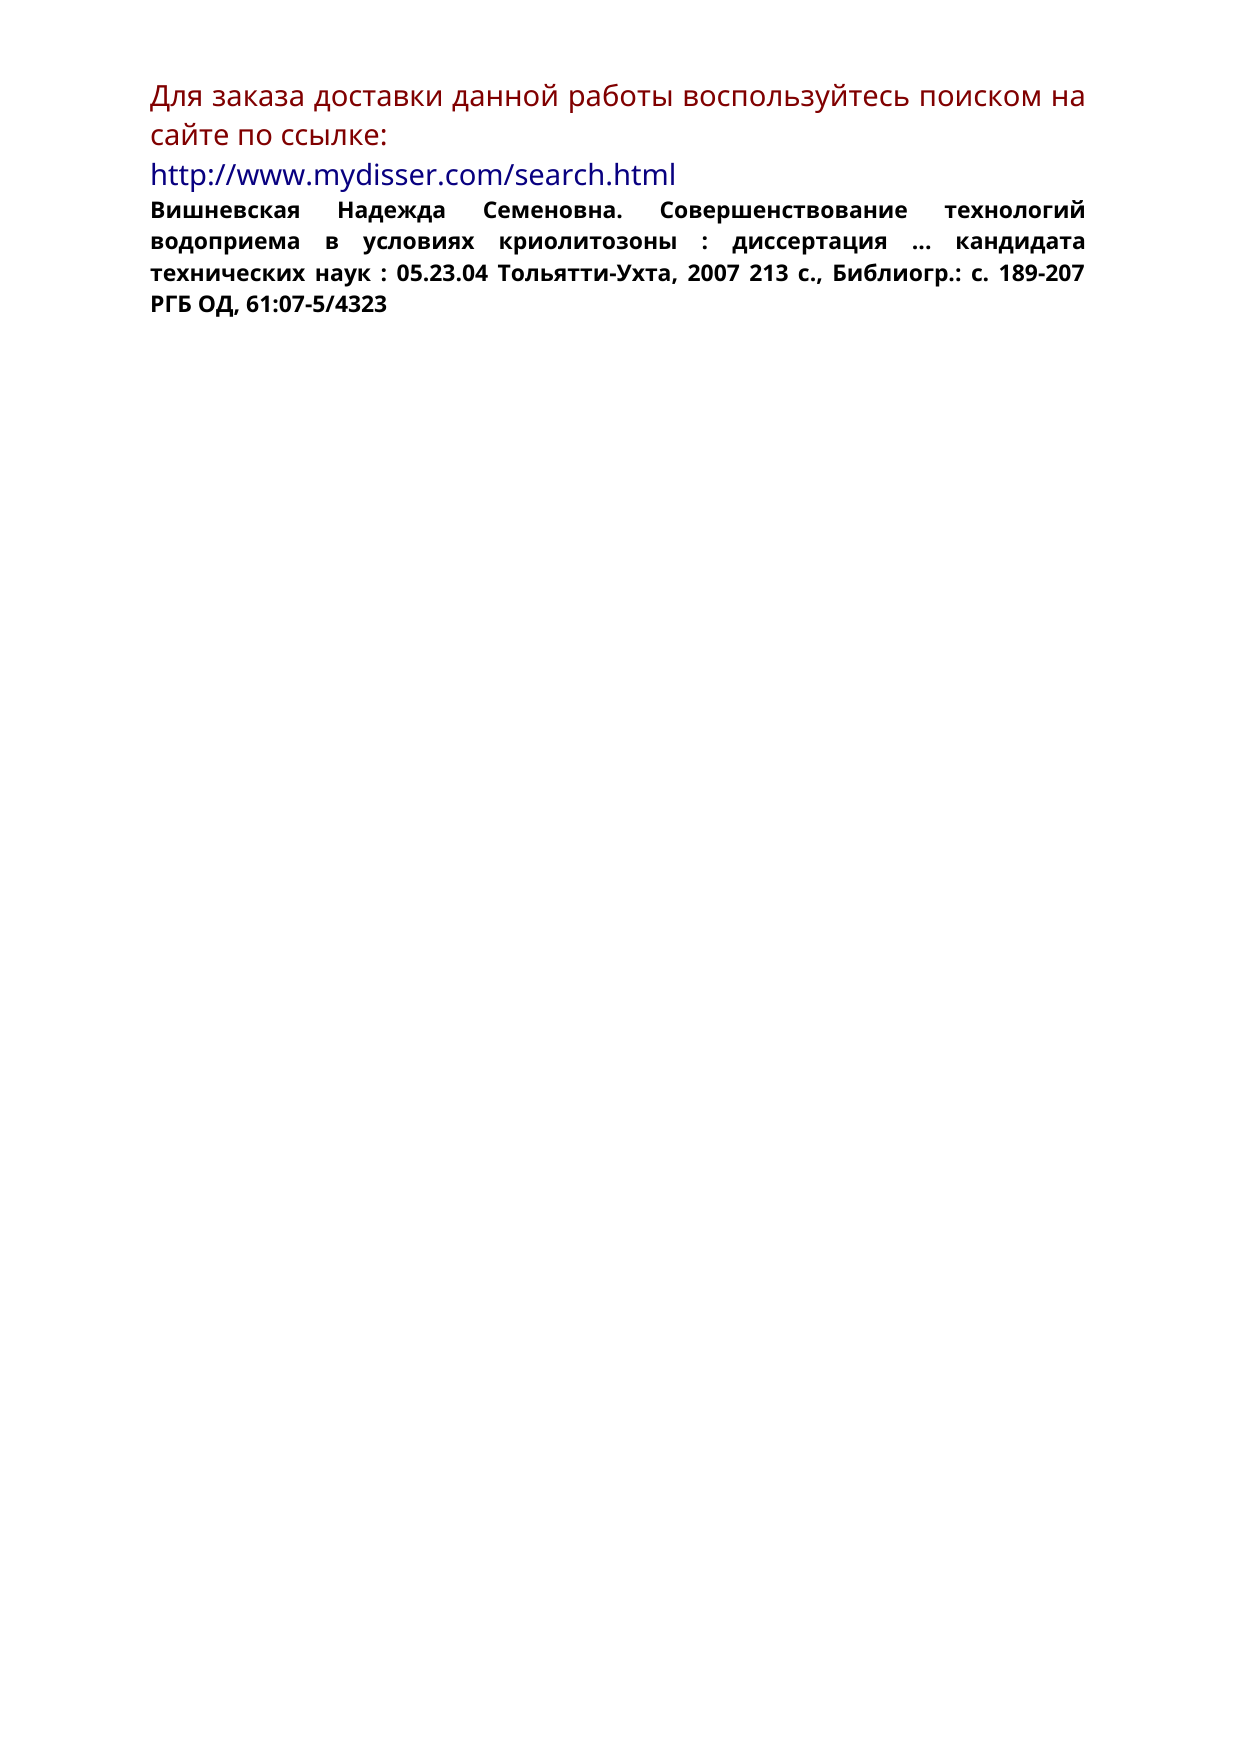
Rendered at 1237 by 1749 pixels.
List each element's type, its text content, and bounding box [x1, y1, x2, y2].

text Вишневская Надежда Семеновна. Совершенствование технологий водоприема в условиях криолитозоны : диссертация ... кандидата технических наук : 05.23.04 Тольятти-Ухта, 2007 213 с., Библиогр.: с. 189-207 РГБ ОД, 61:07-5/4323 [150, 194, 1086, 319]
